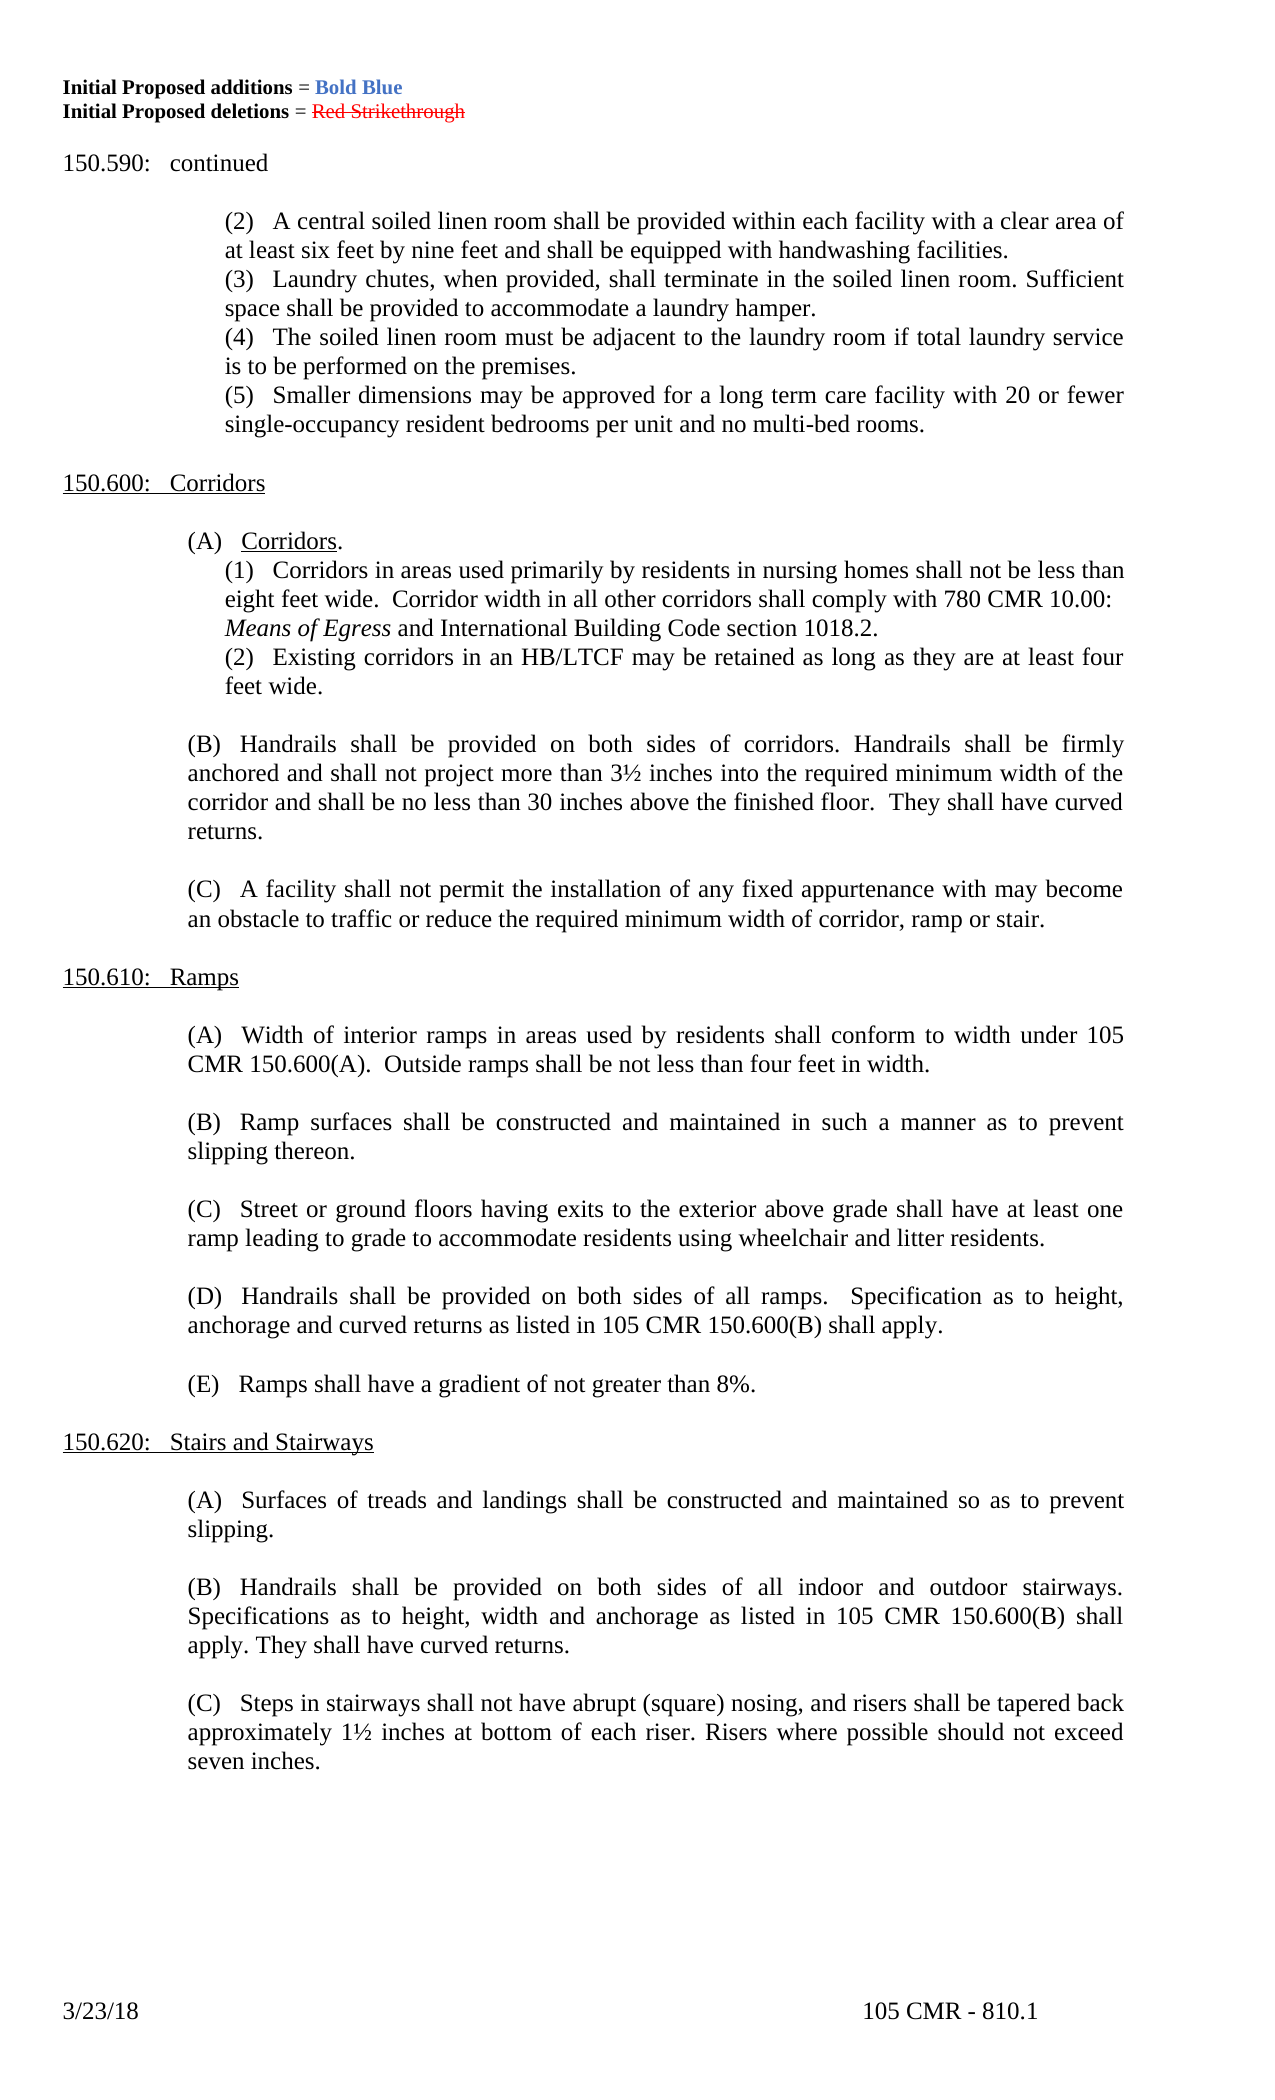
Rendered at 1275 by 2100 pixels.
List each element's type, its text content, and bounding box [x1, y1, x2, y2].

text (D) Handrails shall be provided on both sides of all ramps. Specification as to height, anchorage and curved returns as listed in 105 CMR 150.600(B) shall apply. [187, 1282, 1125, 1340]
text (A) Corridors. [187, 526, 1125, 555]
text (C) A facility shall not permit the installation of any fixed appurtenance with may become an obstacle to traffic or reduce the required minimum width of corridor, ramp or stair. [187, 875, 1125, 933]
text (E) Ramps shall have a gradient of not greater than 8%. [187, 1369, 1125, 1398]
text 150.590: continued [62, 148, 1125, 177]
text 150.620: Stairs and Stairways [62, 1427, 1125, 1456]
text (3) Laundry chutes, when provided, shall terminate in the soiled linen room. Sufficient space shall be provided to accommodate a laundry hamper. [224, 264, 1125, 322]
text (B) Handrails shall be provided on both sides of corridors. Handrails shall be firmly anchored and shall not project more than 3½ inches into the required minimum width of the corridor and shall be no less than 30 inches above the finished floor. They shall have curved returns. [187, 729, 1125, 846]
text (4) The soiled linen room must be adjacent to the laundry room if total laundry service is to be performed on the premises. [224, 322, 1125, 381]
text (2) Existing corridors in an HB/LTCF may be retained as long as they are at least four feet wide. [224, 642, 1125, 700]
text (2) A central soiled linen room shall be provided within each facility with a clear area of at least six feet by nine feet and shall be equipped with handwashing facilities. [224, 206, 1125, 264]
text (B) Handrails shall be provided on both sides of all indoor and outdoor stairways. Specifications as to height, width and anchorage as listed in 105 CMR 150.600(B) shall apply. They shall have curved returns. [187, 1572, 1125, 1659]
text (1) Corridors in areas used primarily by residents in nursing homes shall not be less than eight feet wide. Corridor width in all other corridors shall comply with 780 CMR 10.00: Means of Egress and International Building Code section 1018.2. [224, 555, 1125, 642]
text (A) Width of interior ramps in areas used by residents shall conform to width under 105 CMR 150.600(A). Outside ramps shall be not less than four feet in width. [187, 1020, 1125, 1078]
text (C) Steps in stairways shall not have abrupt (square) nosing, and risers shall be tapered back approximately 1½ inches at bottom of each riser. Risers where possible should not exceed seven inches. [187, 1688, 1125, 1776]
text (C) Street or ground floors having exits to the exterior above grade shall have at least one ramp leading to grade to accommodate residents using wheelchair and litter residents. [187, 1194, 1125, 1252]
text 150.610: Ramps [62, 962, 1125, 991]
text (5) Smaller dimensions may be approved for a long term care facility with 20 or fewer single-occupancy resident bedrooms per unit and no multi-bed rooms. [224, 381, 1125, 439]
text (A) Surfaces of treads and landings shall be constructed and maintained so as to prevent slipping. [187, 1485, 1125, 1543]
text 150.600: Corridors [62, 468, 1125, 497]
text (B) Ramp surfaces shall be constructed and maintained in such a manner as to prevent slipping thereon. [187, 1107, 1125, 1165]
